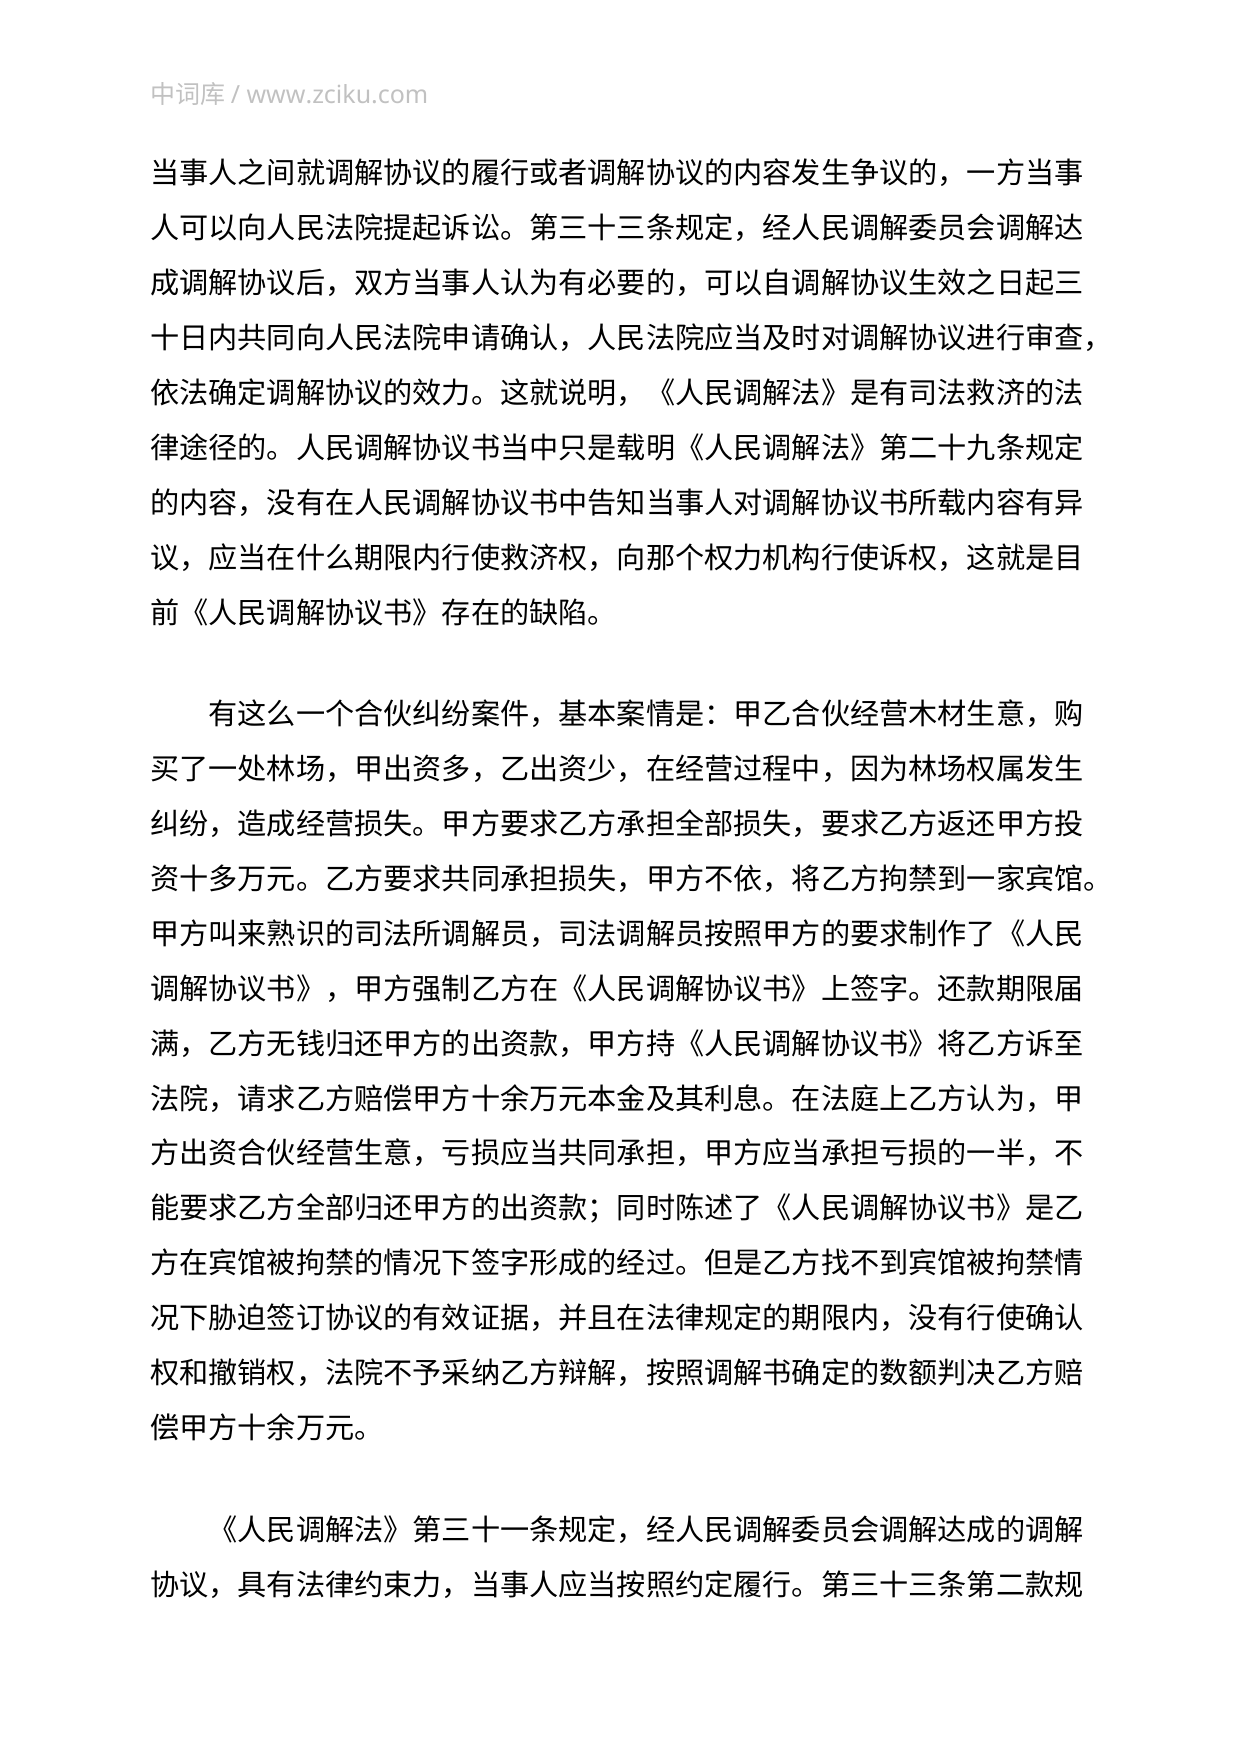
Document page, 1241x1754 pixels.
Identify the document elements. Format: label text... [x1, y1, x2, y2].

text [150, 150, 1090, 631]
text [150, 1506, 1090, 1603]
text 有这么一个合伙纠纷案件，基本案情是：甲乙合伙经营木材生意，购买了一处林场，甲出资多，乙出资少，在经营过程中，因为林场权属发生纠纷，造成经营损失。甲方要求乙方承担全部损失，要求乙方返还甲方投资十多万元。乙方要求共同承担损失，甲方不依，将乙方拘禁到一家宾馆。甲方叫来熟识的司法所调解员，司法调解员按照甲方的要求制作了《人民调解协议书》，甲方强制乙方在《人民调解协议书》上签字。还款期限届满，乙方无钱归还甲方的出资款，甲方持《人民调解协议书》将乙方诉至法院，请求乙方赔偿甲方十余万元本金及其利息。在法庭上乙方认为，甲方出资合伙经营生意，亏损应当共同承担，甲方应当承担亏损的一半，不能要求乙方全部归还甲方的出资款；同时陈述了《人民调解协议书》是乙方在宾馆被拘禁的情况下签字形成的经过。但是乙方找不到宾馆被拘禁情况下胁迫签订协议的有效证据，并且在法律规定的期限内，没有行使确认权和撤销权，法院不予采纳乙方辩解，按照调解书确定的数额判决乙方赔偿甲方十余万元。 [150, 691, 1090, 1447]
